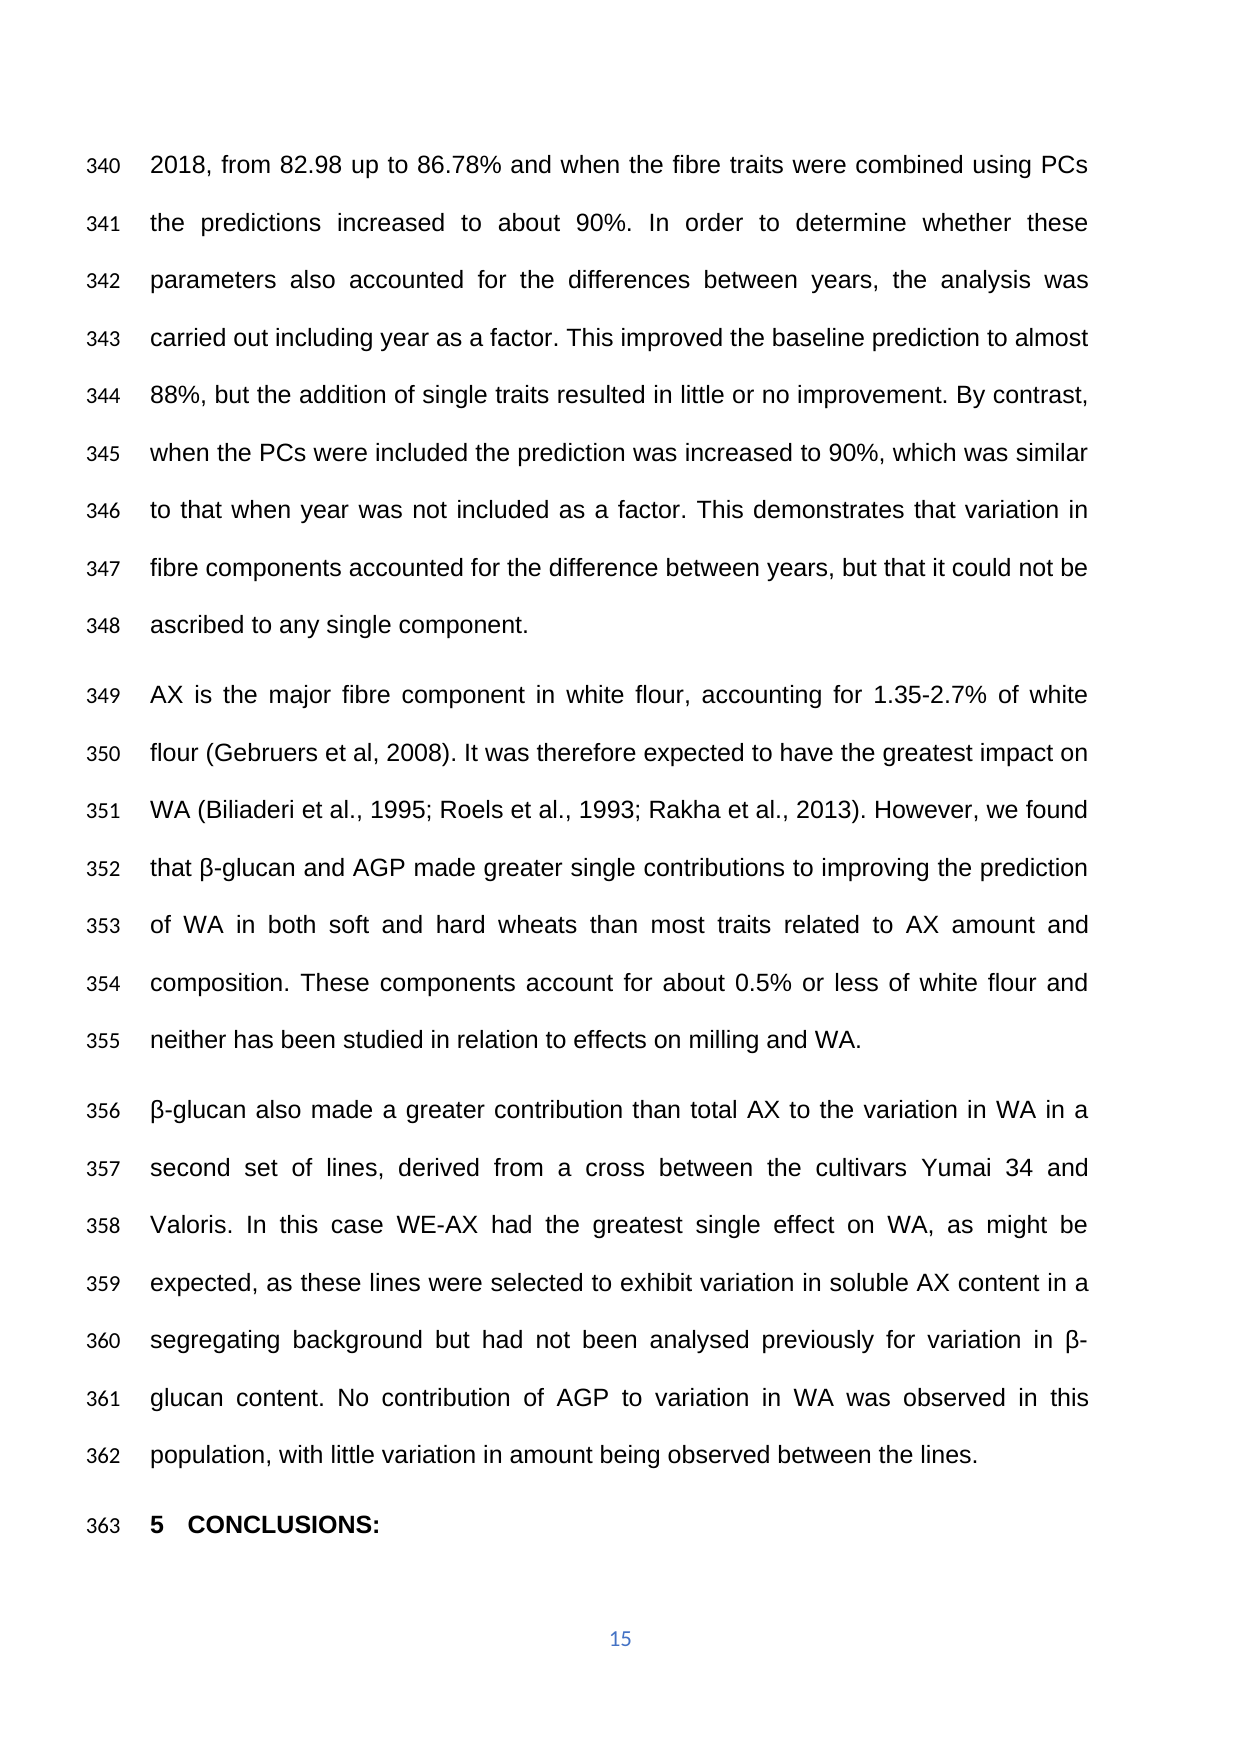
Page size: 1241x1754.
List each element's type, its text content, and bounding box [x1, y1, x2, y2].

text β-glucan also made a greater contribution than total AX to the variation in WA in a second set of lines, derived from a cross between the cultivars Yumai 34 and Valoris. In this case WE-AX had the greatest single effect on WA, as might be expected, as these lines were selected to exhibit variation in soluble AX content in a segregating background but had not been analysed previously for variation in β-glucan content. No contribution of AGP to variation in WA was observed in this population, with little variation in amount being observed between the lines. [150, 1095, 1090, 1469]
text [150, 150, 1090, 639]
list CONCLUSIONS: [150, 1510, 1090, 1539]
text AX is the major fibre component in white flour, accounting for 1.35-2.7% of white flour (Gebruers et al, 2008). It was therefore expected to have the greatest impact on WA (Biliaderi et al., 1995; Roels et al., 1993; Rakha et al., 2013). However, we found that β-glucan and AGP made greater single contributions to improving the prediction of WA in both soft and hard wheats than most traits related to AX amount and composition. These components account for about 0.5% or less of white flour and neither has been studied in relation to effects on milling and WA. [150, 680, 1090, 1054]
